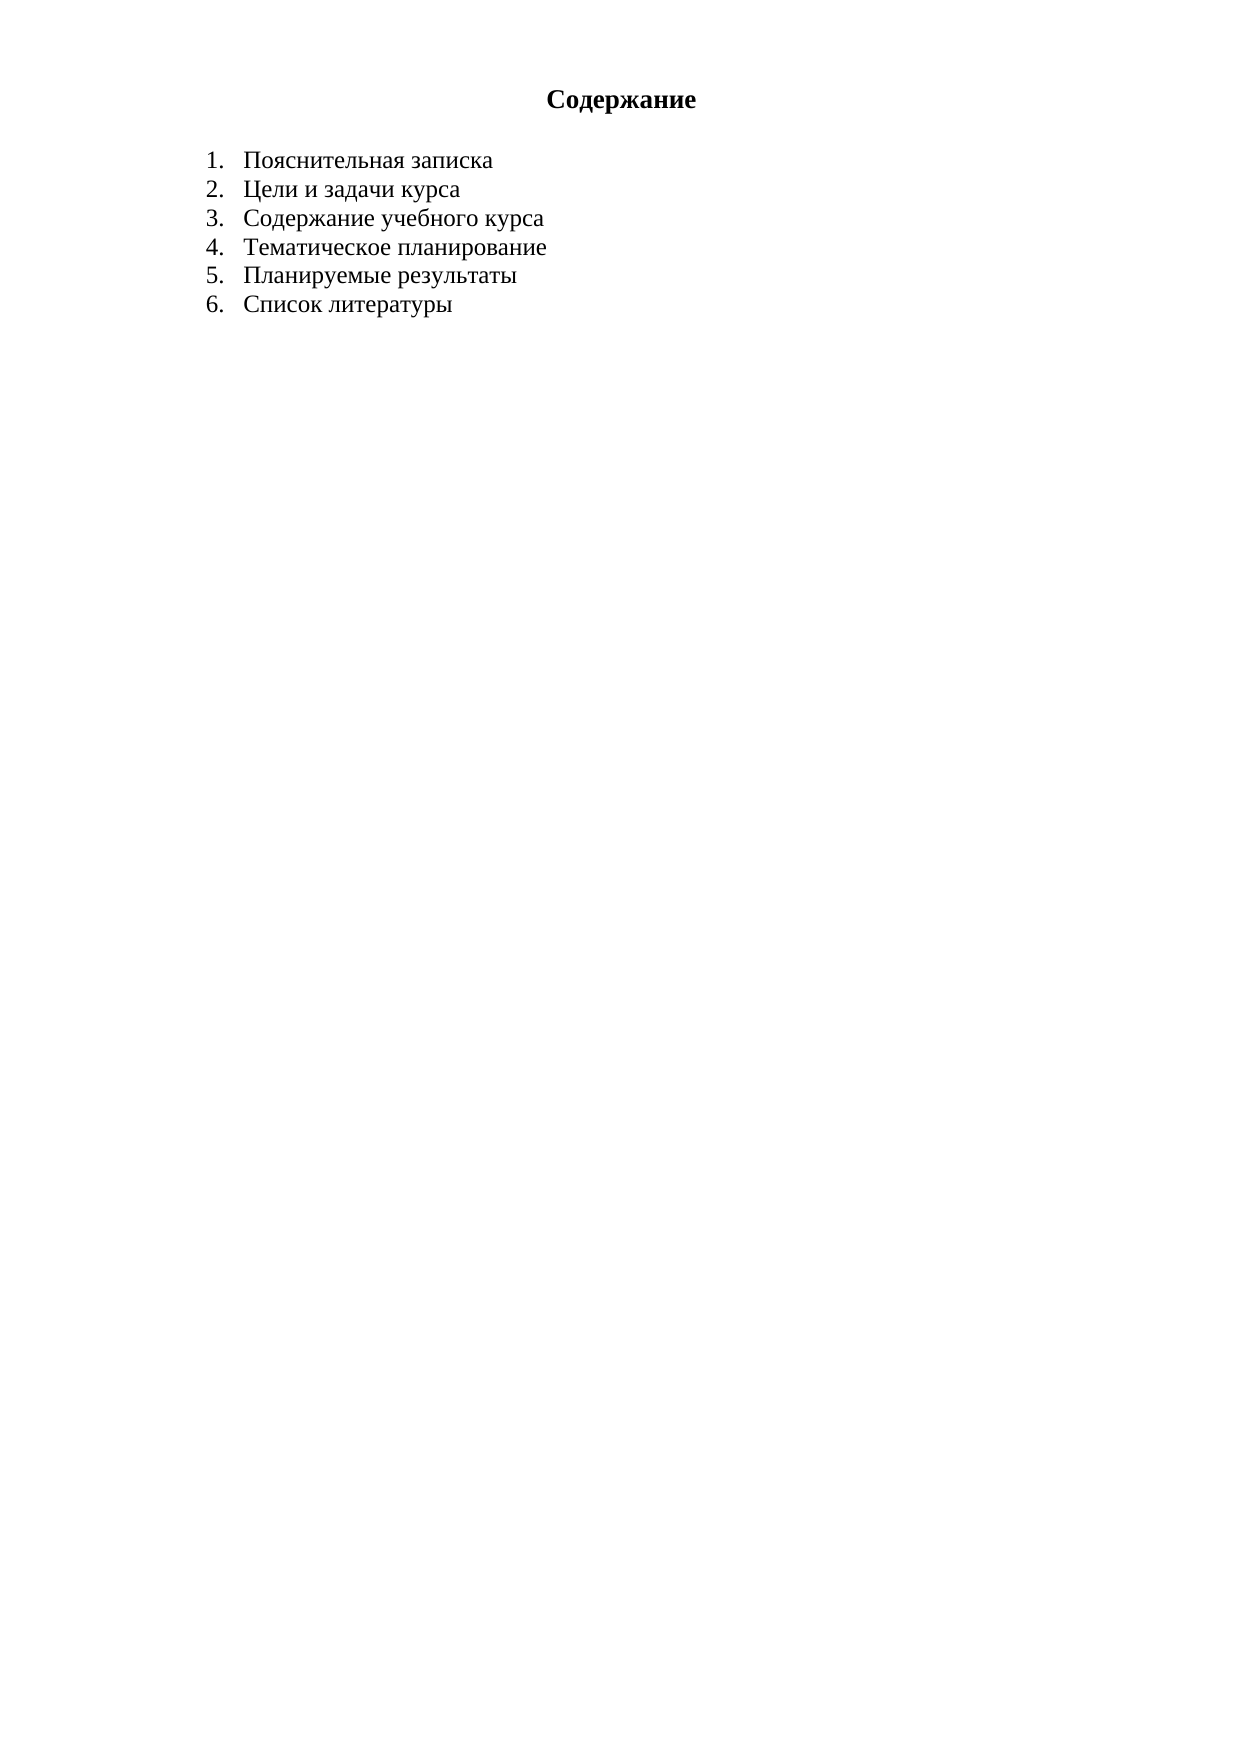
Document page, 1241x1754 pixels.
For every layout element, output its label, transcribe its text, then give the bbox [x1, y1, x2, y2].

list Пояснительная записка [206, 146, 1118, 174]
list Планируемые результаты [206, 261, 1118, 289]
text Содержание [50, 83, 1192, 114]
list Тематическое планирование [206, 232, 1118, 261]
list Список литературы [206, 289, 1118, 318]
list Содержание учебного курса [206, 203, 1118, 232]
list Цели и задачи курса [206, 174, 1118, 203]
